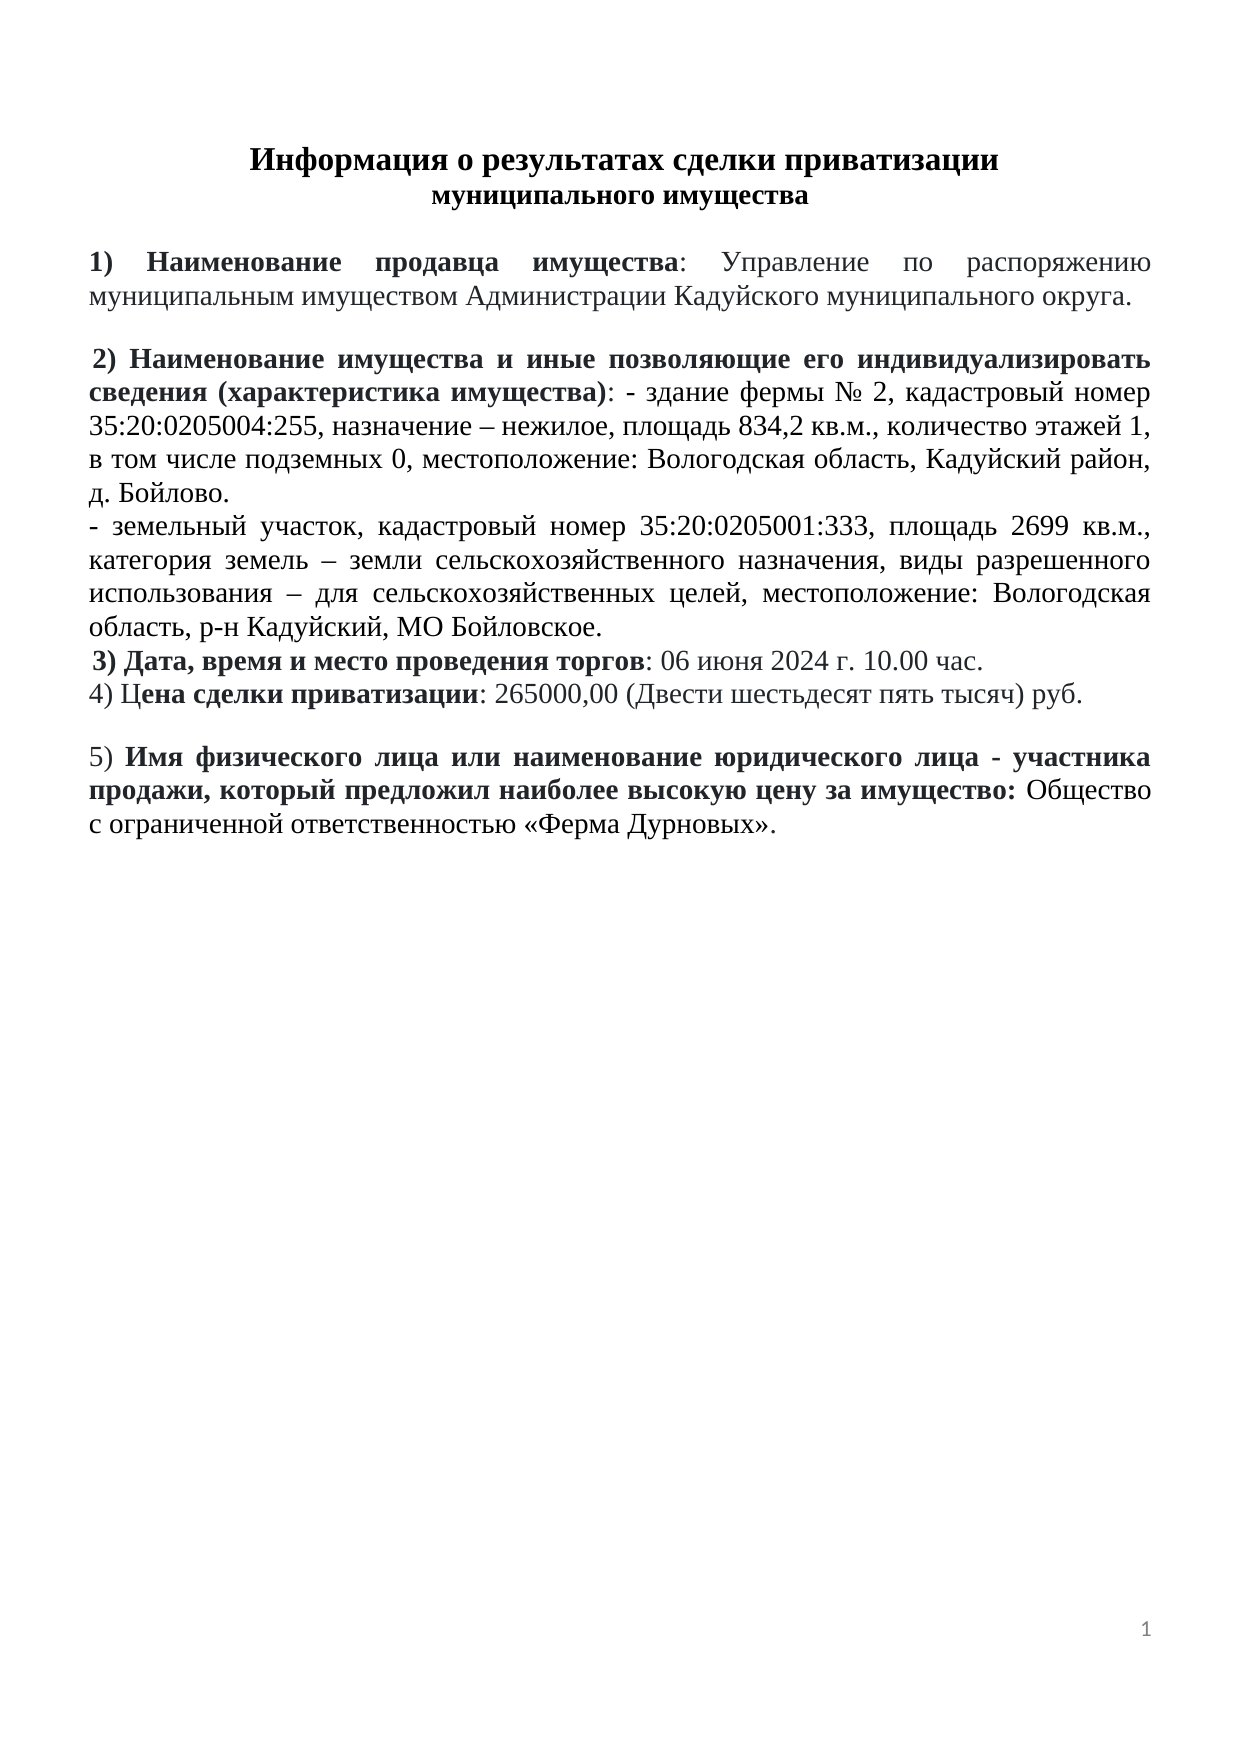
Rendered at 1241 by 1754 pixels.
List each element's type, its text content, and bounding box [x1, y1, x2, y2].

text - земельный участок, кадастровый номер 35:20:0205001:333, площадь 2699 кв.м., категория земель – земли сельскохозяйственного назначения, виды разрешенного использования – для сельскохозяйственных целей, местоположение: Вологодская область, р-н Кадуйский, МО Бойловское. [89, 508, 1152, 643]
text Информация о результатах сделки приватизации [89, 139, 1152, 177]
text 2) Наименование имущества и иные позволяющие его индивидуализировать сведения (характеристика имущества): - здание фермы № 2, кадастровый номер 35:20:0205004:255, назначение – нежилое, площадь 834,2 кв.м., количество этажей 1, в том числе подземных 0, местоположение: Вологодская область, Кадуйский район, д. Бойлово. [89, 341, 1152, 508]
text 1) Наименование продавца имущества: Управление по распоряжению муниципальным имуществом Администрации Кадуйского муниципального округа. [89, 244, 1152, 312]
text 4) Цена сделки приватизации: 265000,00 (Двести шестьдесят пять тысяч) руб. [89, 676, 1152, 710]
text 3) Дата, время и место проведения торгов: 06 июня 2024 г. 10.00 час. [89, 643, 1152, 676]
text муниципального имущества [89, 177, 1152, 211]
text 5) Имя физического лица или наименование юридического лица - участника продажи, который предложил наиболее высокую цену за имущество: Общество с ограниченной ответственностью «Ферма Дурновых». [89, 739, 1152, 839]
